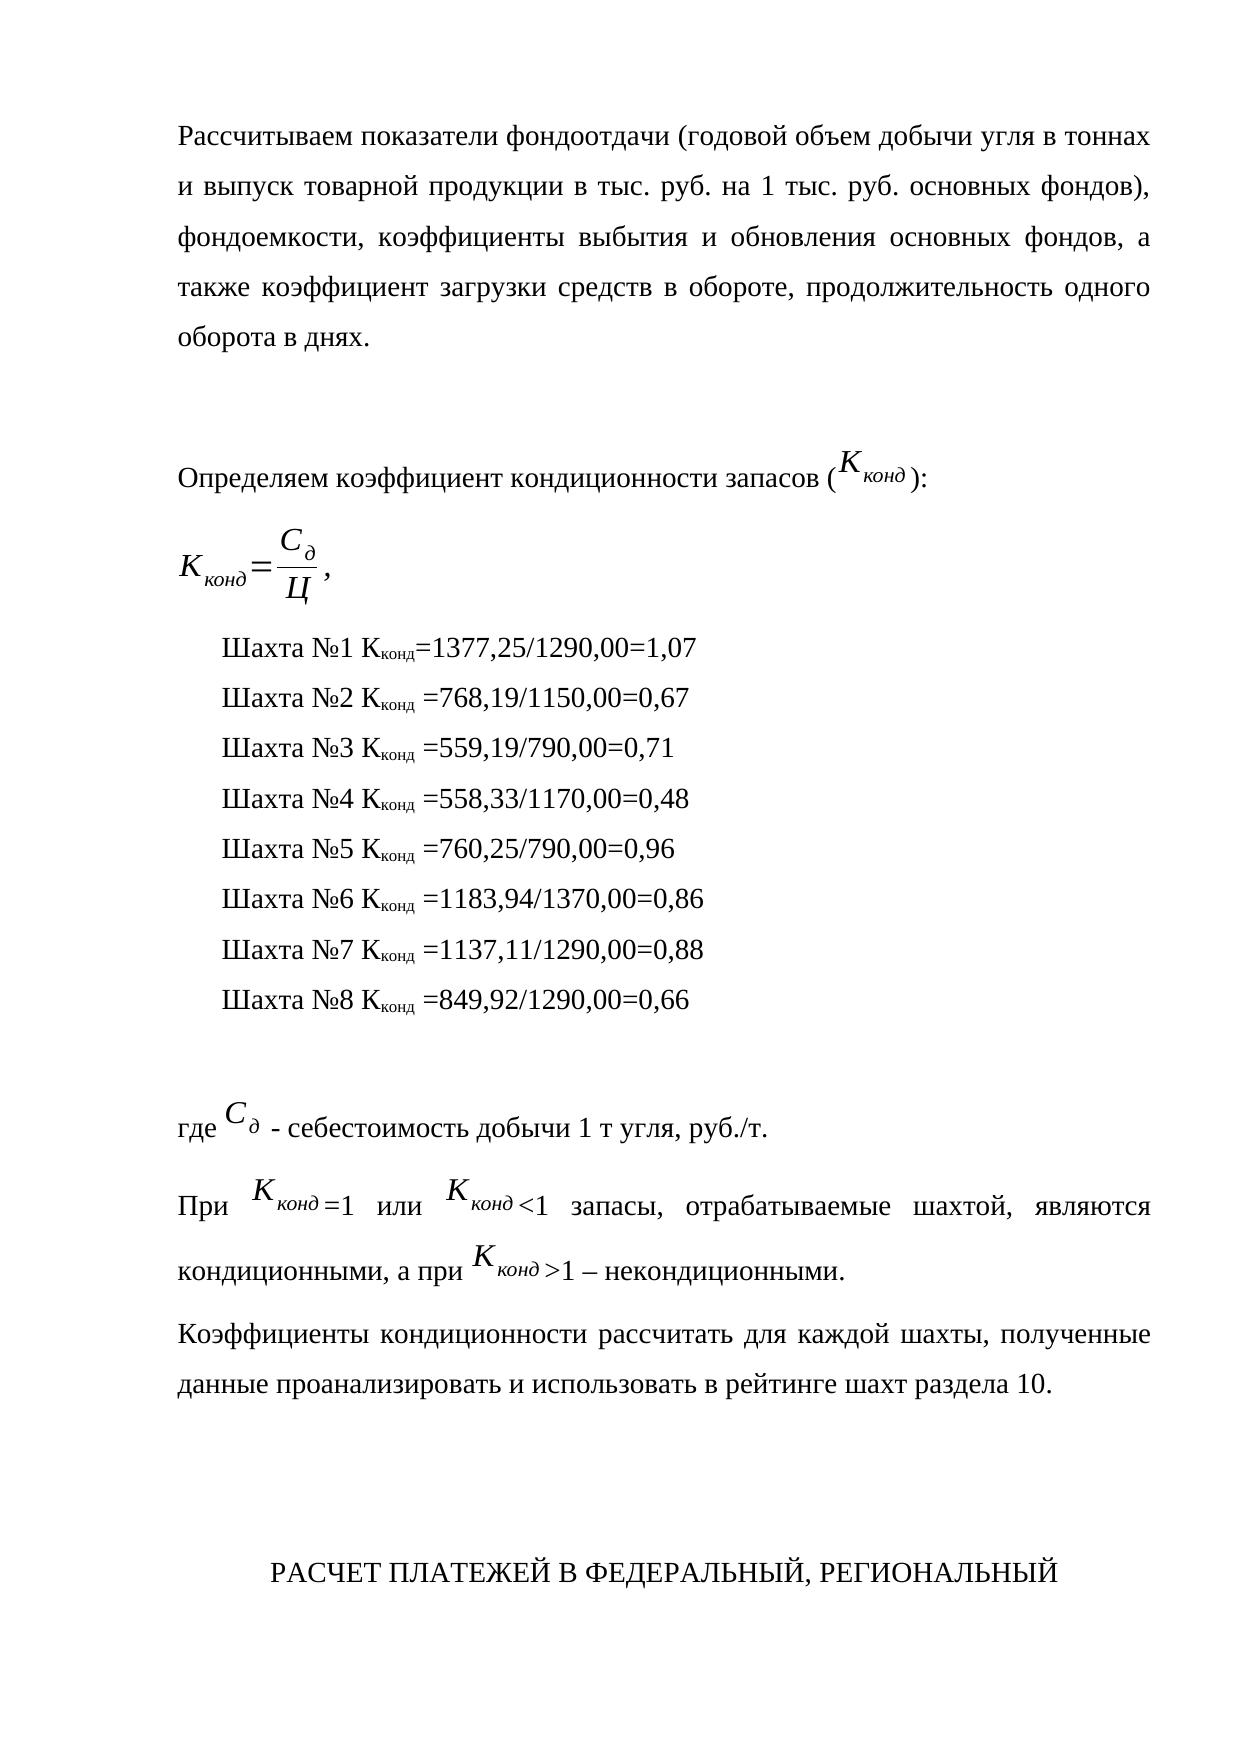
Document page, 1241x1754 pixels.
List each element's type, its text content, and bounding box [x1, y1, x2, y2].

text При =1 или <1 запасы, отрабатываемые шахтой, являются кондиционными, а при >1 – некондиционными. [177, 1173, 1152, 1287]
text Коэффициенты кондиционности рассчитать для каждой шахты, полученные данные проанализировать и использовать в рейтинге шахт раздела 10. [177, 1316, 1152, 1400]
text Шахта №7 Кконд =1137,11/1290,00=0,88 [148, 932, 1152, 965]
text Шахта №5 Кконд =760,25/790,00=0,96 [148, 831, 1152, 865]
text Шахта №4 Кконд =558,33/1170,00=0,48 [148, 781, 1152, 814]
text Шахта №1 Кконд=1377,25/1290,00=1,07 [148, 630, 1152, 663]
text Шахта №8 Кконд =849,92/1290,00=0,66 [148, 982, 1152, 1016]
text Шахта №6 Кконд =1183,94/1370,00=0,86 [148, 882, 1152, 915]
text где - себестоимость добычи 1 т угля, руб./т. [177, 1095, 1152, 1144]
text Шахта №2 Кконд =768,19/1150,00=0,67 [148, 680, 1152, 714]
text РАСЧЕТ ПЛАТЕЖЕЙ В ФЕДЕРАЛЬНЫЙ, РЕГИОНАЛЬНЫЙ [177, 1555, 1152, 1588]
text Рассчитываем показатели фондоотдачи (годовой объем добычи угля в тоннах и выпуск товарной продукции в тыс. руб. на 1 тыс. руб. основных фондов), фондоемкости, коэффициенты выбытия и обновления основных фондов, а также коэффициент загрузки средств в обороте, продолжительность одного оборота в днях. [177, 118, 1152, 353]
text Определяем коэффициент кондиционности запасов (): [177, 445, 1152, 493]
text Шахта №3 Кконд =559,19/790,00=0,71 [148, 731, 1152, 764]
